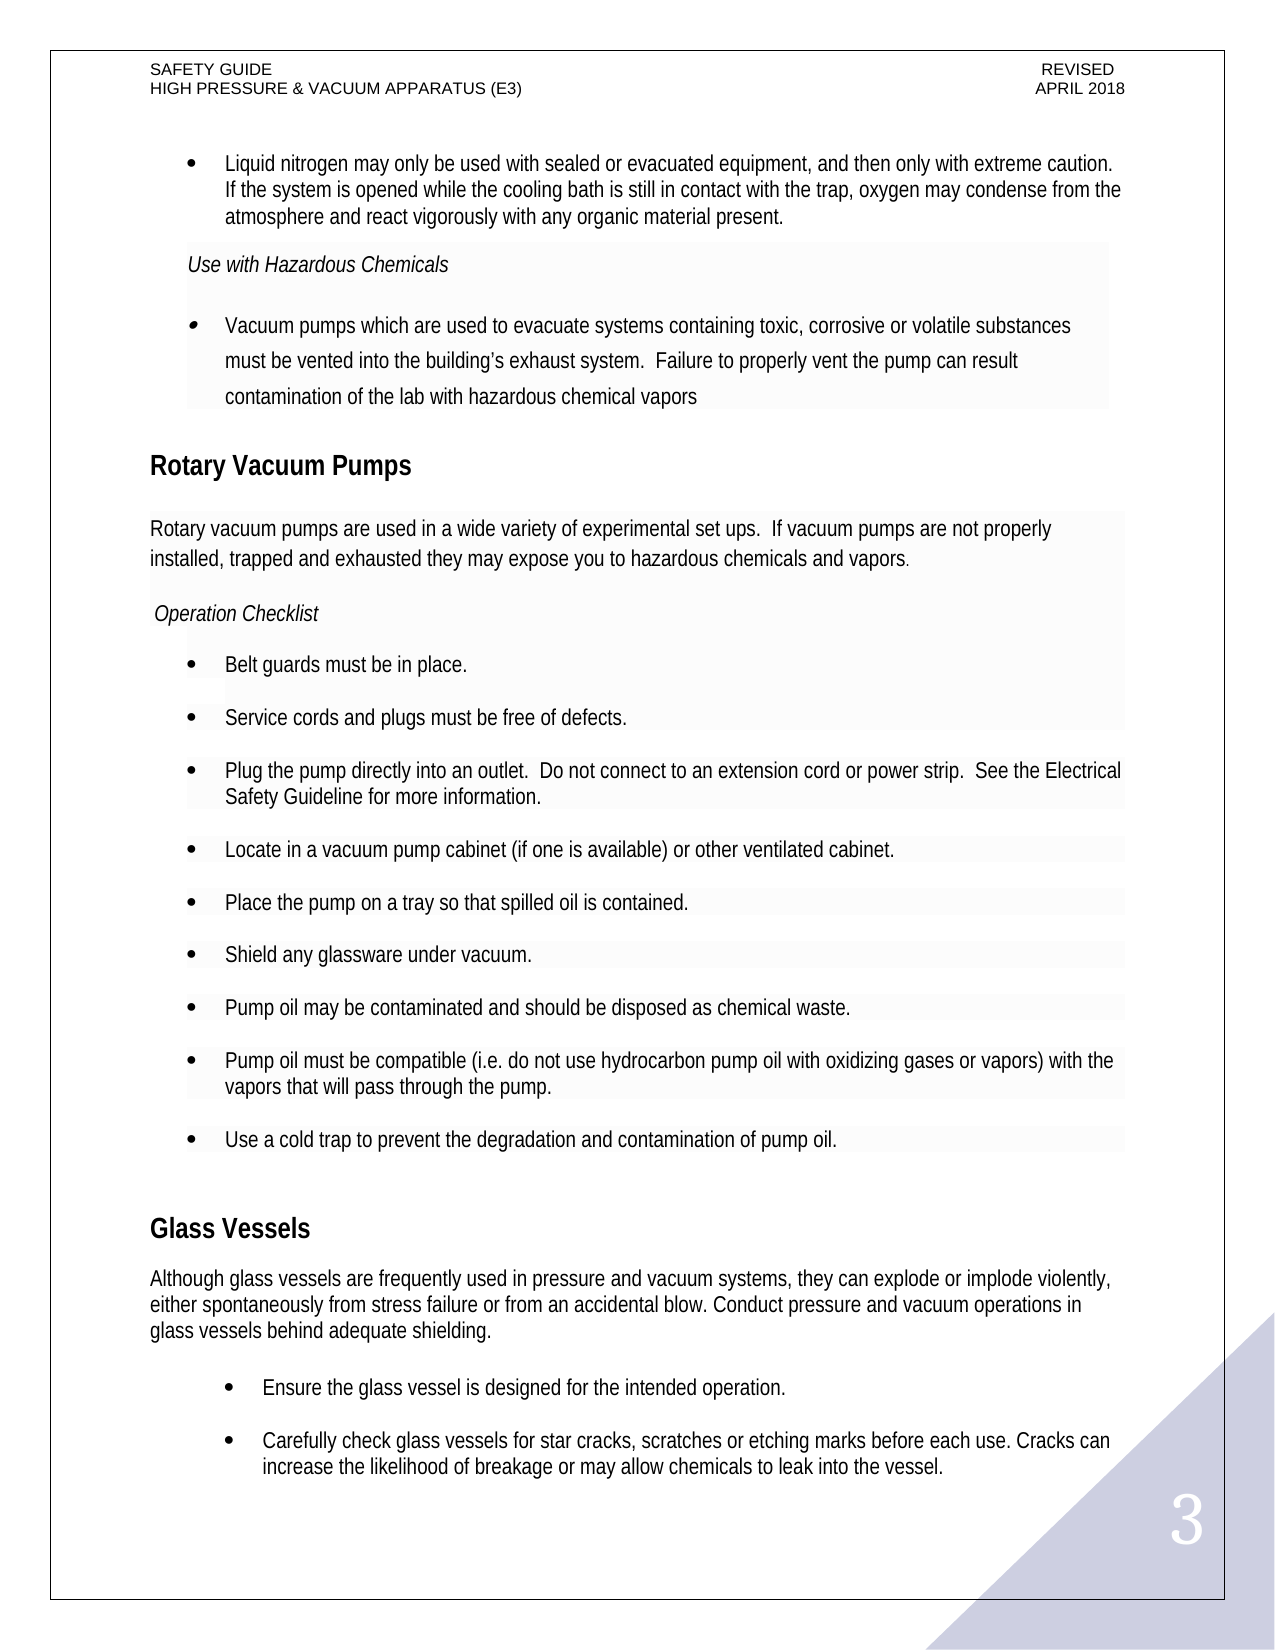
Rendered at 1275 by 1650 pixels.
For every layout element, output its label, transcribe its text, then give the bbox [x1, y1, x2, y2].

list Vacuum pumps which are used to evacuate systems containing toxic, corrosive or volatile substances must be vented into the building’s exhaust system. Failure to properly vent the pump can result contamination of the lab with hazardous chemical vapors [187, 302, 1109, 409]
list Use a cold trap to prevent the degradation and contamination of pump oil. [187, 1126, 1125, 1152]
text Operation Checklist [150, 596, 1125, 626]
list Place the pump on a tray so that spilled oil is contained. [187, 888, 1125, 915]
subtitle Rotary Vacuum Pumps [150, 448, 1125, 481]
list Belt guards must be in place. [187, 651, 1125, 678]
list Shield any glassware under vacuum. [187, 941, 1125, 968]
list Service cords and plugs must be free of defects. [187, 704, 1125, 730]
text Rotary vacuum pumps are used in a wide variety of experimental set ups. If vacuum pumps are not properly installed, trapped and exhausted they may expose you to hazardous chemicals and vapors. [150, 511, 1125, 571]
list Pump oil may be contaminated and should be disposed as chemical waste. [187, 994, 1125, 1020]
list Plug the pump directly into an outlet. Do not connect to an extension cord or power strip. See the Electrical Safety Guideline for more information. [187, 757, 1125, 809]
list Pump oil must be compatible (i.e. do not use hydrocarbon pump oil with oxidizing gases or vapors) with the vapors that will pass through the pump. [187, 1047, 1125, 1099]
subtitle Glass Vessels [150, 1211, 1125, 1245]
list Carefully check glass vessels for star cracks, scratches or etching marks before each use. Cracks can increase the likelihood of breakage or may allow chemicals to leak into the vessel. [225, 1427, 1125, 1479]
list Locate in a vacuum pump cabinet (if one is available) or other ventilated cabinet. [187, 836, 1125, 862]
list Ensure the glass vessel is designed for the intended operation. [225, 1374, 1125, 1400]
text Although glass vessels are frequently used in pressure and vacuum systems, they can explode or implode violently, either spontaneously from stress failure or from an accidental blow. Conduct pressure and vacuum operations in glass vessels behind adequate shielding. [150, 1265, 1125, 1344]
text Use with Hazardous Chemicals [187, 242, 1109, 277]
list Liquid nitrogen may only be used with sealed or evacuated equipment, and then only with extreme caution. If the system is opened while the cooling bath is still in contact with the trap, oxygen may condense from the atmosphere and react vigorously with any organic material present. [187, 150, 1125, 229]
